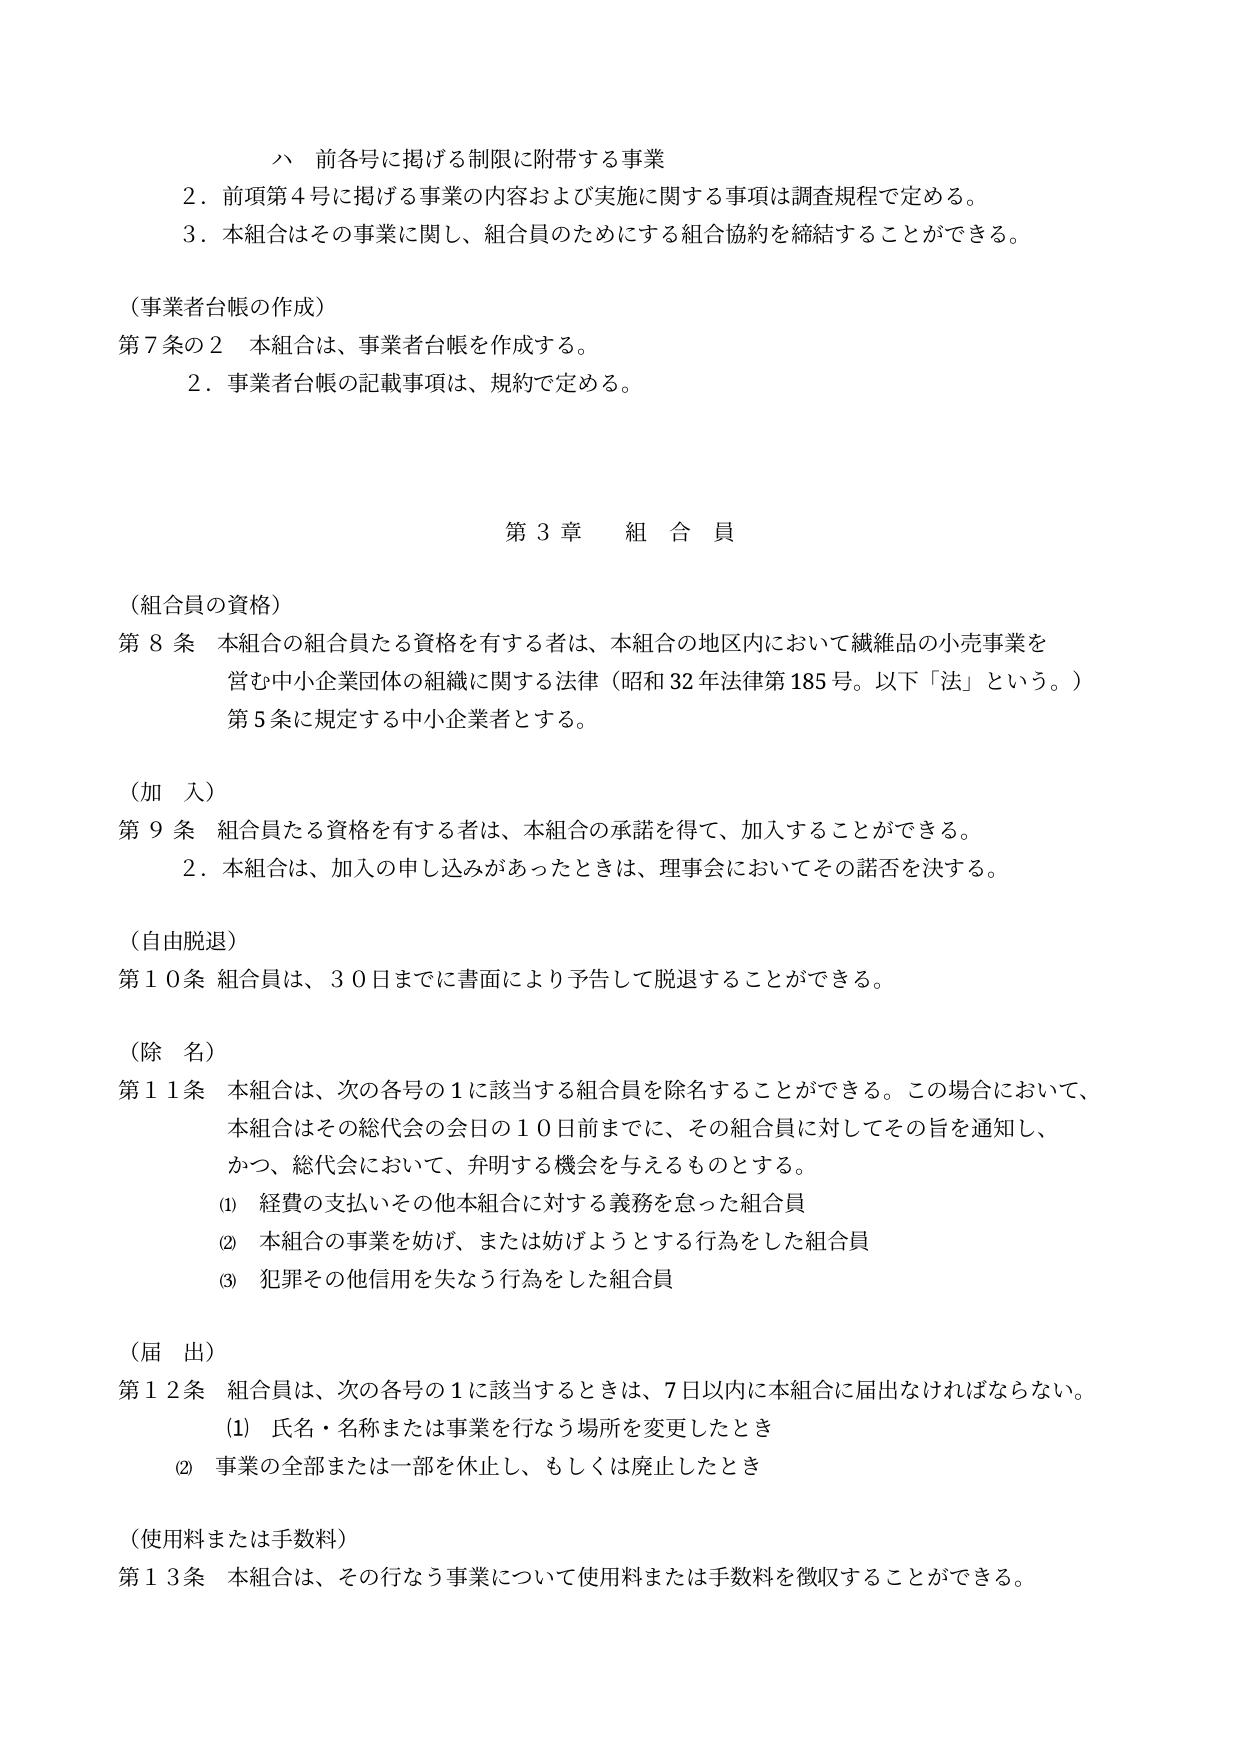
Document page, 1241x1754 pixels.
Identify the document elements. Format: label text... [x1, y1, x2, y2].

text ⑴ 経費の支払いその他本組合に対する義務を怠った組合員 [218, 1186, 1122, 1218]
text 第１１条 本組合は、次の各号の1に該当する組合員を除名することができる。この場合において、 [118, 1073, 1122, 1105]
text かつ、総代会において、弁明する機会を与えるものとする。 [118, 1149, 1122, 1180]
text （自由脱退） [118, 924, 1122, 956]
text ハ 前各号に掲げる制限に附帯する事業 [118, 142, 1122, 173]
text 第 ８ 条 本組合の組合員たる資格を有する者は、本組合の地区内において繊維品の小売事業を [118, 626, 1122, 658]
text 第１２条 組合員は、次の各号の1に該当するときは、7日以内に本組合に届出なければならない。 [118, 1373, 1122, 1405]
text （使用料または手数料） [118, 1523, 1122, 1554]
text ⑵ 本組合の事業を妨げ、または妨げようとする行為をした組合員 [218, 1224, 1122, 1256]
text ⑴ 氏名・名称または事業を行なう場所を変更したとき [118, 1411, 1122, 1443]
text ３．本組合はその事業に関し、組合員のためにする組合協約を締結することができる。 [178, 217, 1122, 249]
text 第１３条 本組合は、その行なう事業について使用料または手数料を徴収することができる。 [118, 1560, 1122, 1592]
text 営む中小企業団体の組織に関する法律（昭和32年法律第185号。以下「法」という。） [118, 664, 1122, 696]
text ⑵ 事業の全部または一部を休止し、もしくは廃止したとき [118, 1449, 1122, 1481]
text 第７条の２ 本組合は、事業者台帳を作成する。 [118, 328, 1122, 360]
text 第5条に規定する中小企業者とする。 [118, 702, 1122, 733]
text （届 出） [118, 1336, 1122, 1367]
text 第１０条 組合員は、３０日までに書面により予告して脱退することができる。 [118, 962, 1122, 993]
text ２．本組合は、加入の申し込みがあったときは、理事会においてその諾否を決する。 [178, 851, 1122, 882]
text ２．前項第４号に掲げる事業の内容および実施に関する事項は調査規程で定める。 [178, 179, 1122, 211]
text ２．事業者台帳の記載事項は、規約で定める。 [118, 366, 1122, 397]
text 第 ９ 条 組合員たる資格を有する者は、本組合の承諾を得て、加入することができる。 [118, 813, 1122, 845]
text （加 入） [118, 776, 1122, 807]
text 本組合はその総代会の会日の１０日前までに、その組合員に対してその旨を通知し、 [118, 1111, 1122, 1142]
text （事業者台帳の作成） [118, 291, 1122, 322]
text （組合員の資格） [118, 589, 1122, 620]
text 第 ３ 章 組 合 員 [118, 515, 1122, 547]
text ⑶ 犯罪その他信用を失なう行為をした組合員 [218, 1262, 1122, 1294]
text （除 名） [118, 1036, 1122, 1067]
